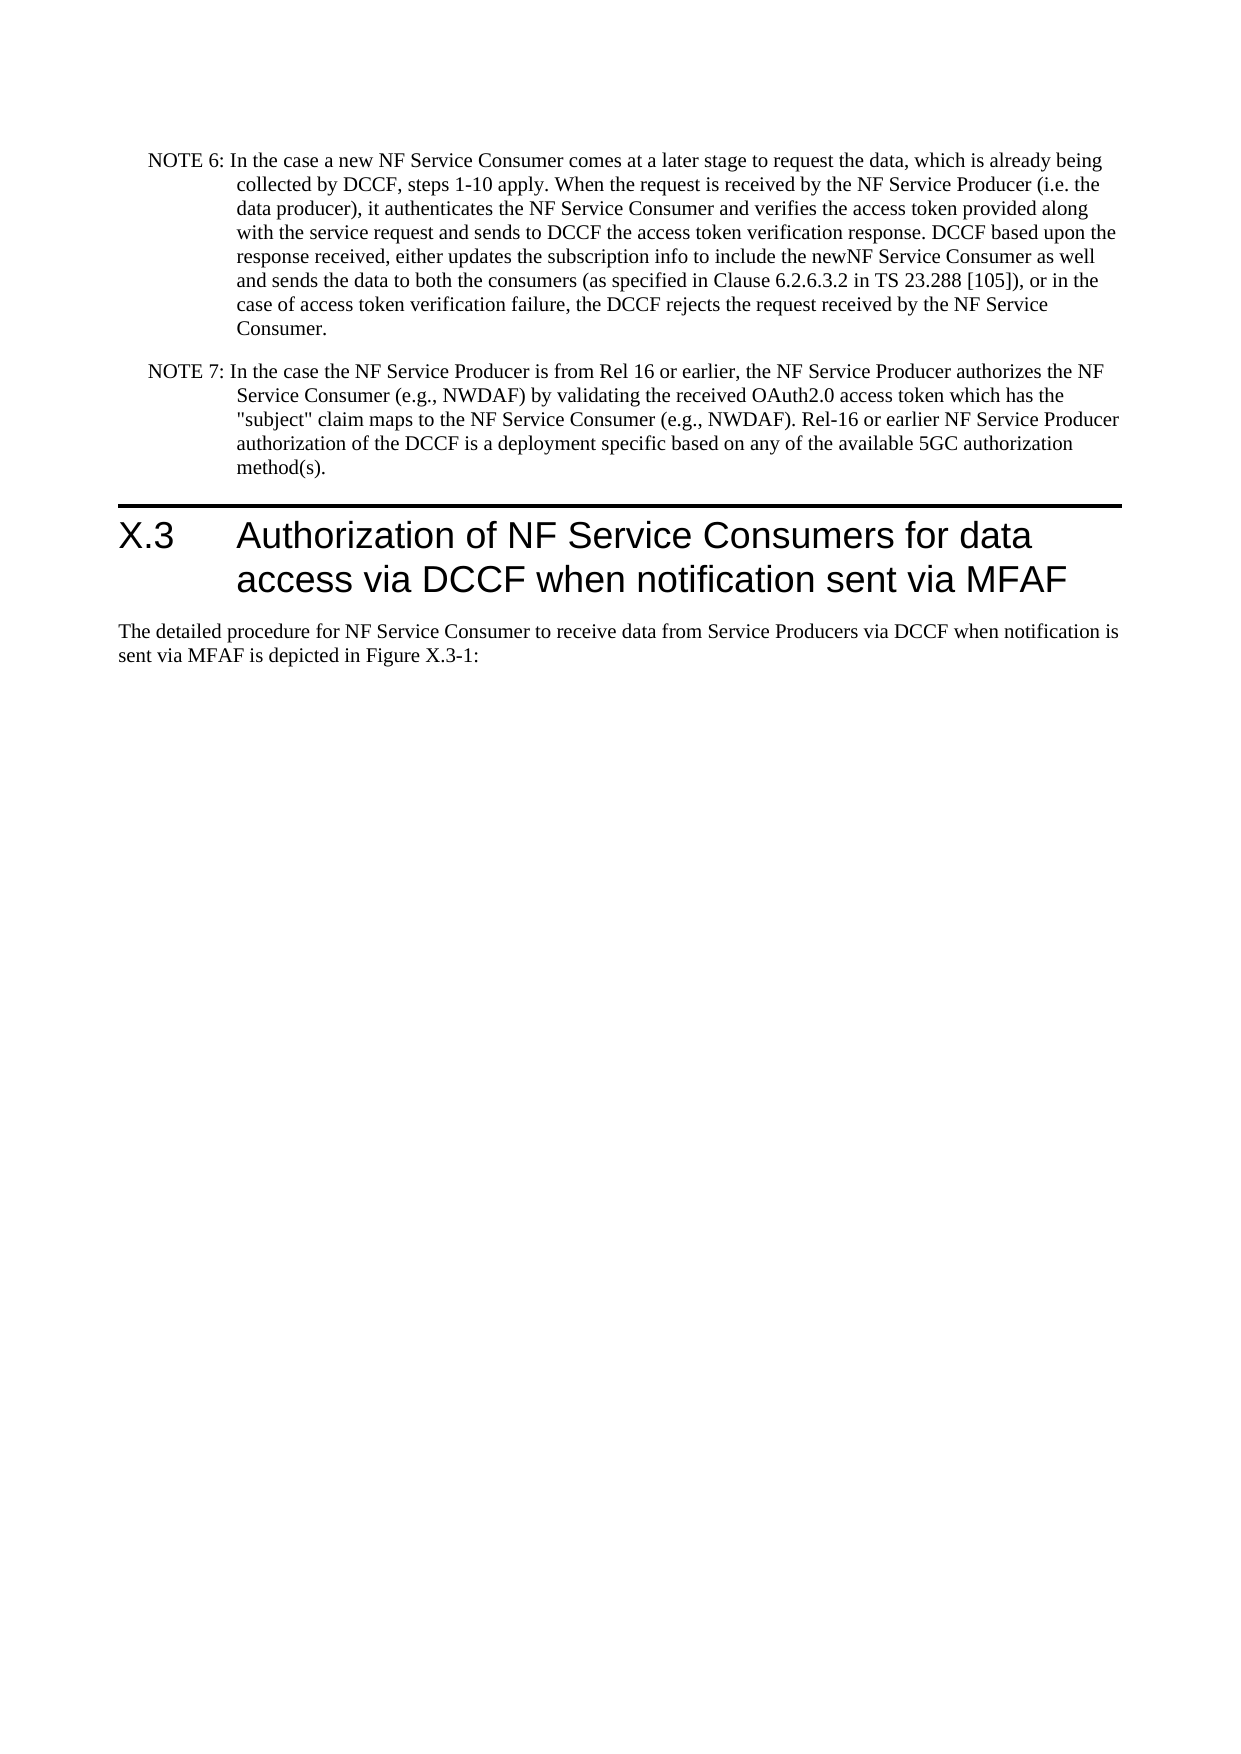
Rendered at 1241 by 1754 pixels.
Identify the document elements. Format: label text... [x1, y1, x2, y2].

text NOTE 7: In the case the NF Service Producer is from Rel 16 or earlier, the NF Service Producer authorizes the NF Service Consumer (e.g., NWDAF) by validating the received OAuth2.0 access token which has the "subject" claim maps to the NF Service Consumer (e.g., NWDAF). Rel-16 or earlier NF Service Producer authorization of the DCCF is a deployment specific based on any of the available 5GC authorization method(s). [148, 359, 1122, 479]
text X.3 Authorization of NF Service Consumers for data access via DCCF when notification sent via MFAF [118, 508, 1122, 600]
text NOTE 6: In the case a new NF Service Consumer comes at a later stage to request the data, which is already being collected by DCCF, steps 1-10 apply. When the request is received by the NF Service Producer (i.e. the data producer), it authenticates the NF Service Consumer and verifies the access token provided along with the service request and sends to DCCF the access token verification response. DCCF based upon the response received, either updates the subscription info to include the newNF Service Consumer as well and sends the data to both the consumers (as specified in Clause 6.2.6.3.2 in TS 23.288 [105]), or in the case of access token verification failure, the DCCF rejects the request received by the NF Service Consumer. [148, 148, 1122, 340]
text The detailed procedure for NF Service Consumer to receive data from Service Producers via DCCF when notification is sent via MFAF is depicted in Figure X.3-1: [118, 619, 1122, 667]
